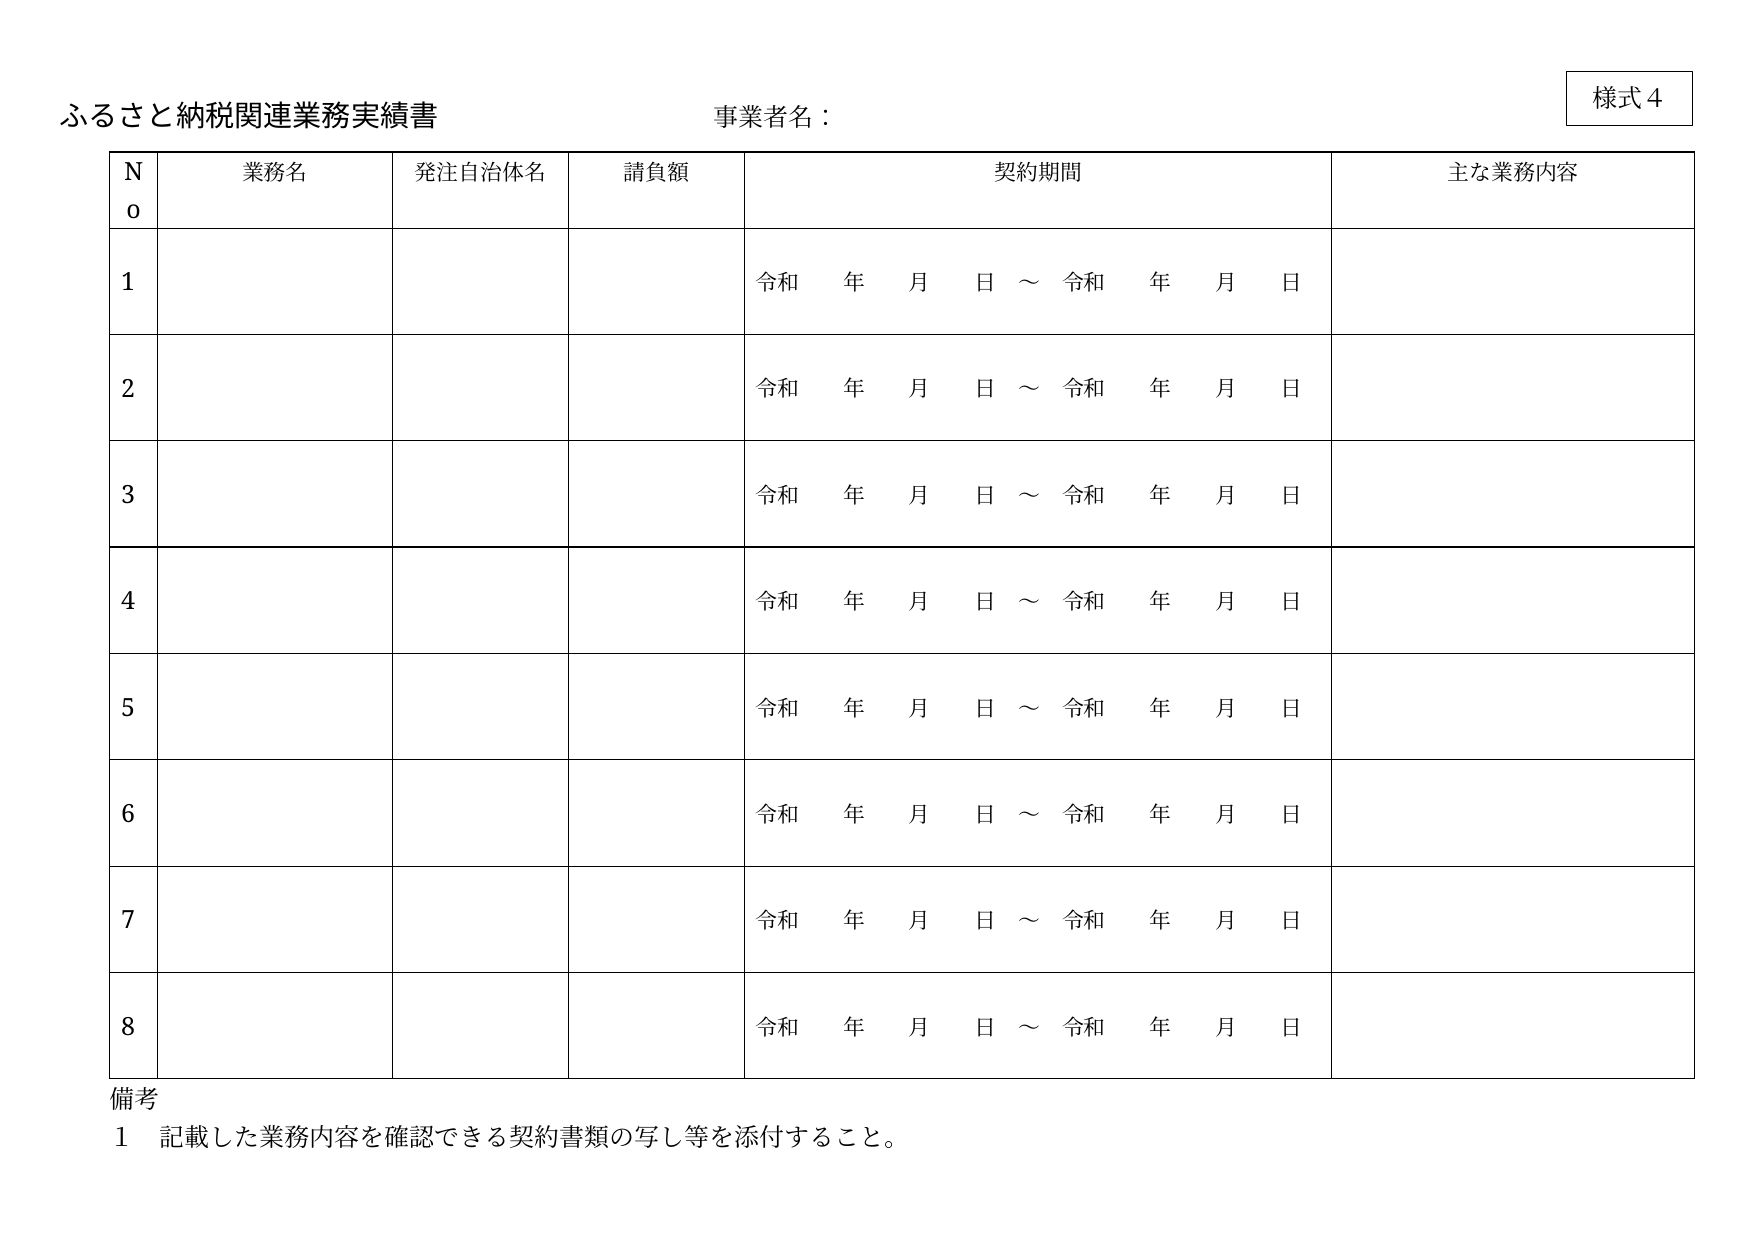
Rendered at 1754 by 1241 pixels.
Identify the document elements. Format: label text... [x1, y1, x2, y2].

table_cell [1332, 441, 1694, 546]
table_cell [158, 867, 392, 972]
table_cell 令和 年 月 日 ～ 令和 年 月 日 [745, 335, 1331, 440]
table_cell [158, 335, 392, 440]
table_cell [569, 760, 744, 866]
table_cell [393, 548, 568, 653]
table_cell 令和 年 月 日 ～ 令和 年 月 日 [745, 441, 1331, 546]
text １ 記載した業務内容を確認できる契約書類の写し等を添付すること。 [59, 1117, 1695, 1154]
table_cell [569, 441, 744, 546]
table_cell [393, 867, 568, 972]
text 備考 [59, 1079, 1695, 1117]
table_cell 令和 年 月 日 ～ 令和 年 月 日 [745, 867, 1331, 972]
table_cell 3 [110, 441, 157, 546]
table_cell [1332, 548, 1694, 653]
table_cell [393, 654, 568, 759]
table_cell [1332, 867, 1694, 972]
table_cell [158, 654, 392, 759]
table_cell 令和 年 月 日 ～ 令和 年 月 日 [745, 548, 1331, 653]
table_cell [1332, 229, 1694, 334]
table_cell [569, 973, 744, 1078]
table_cell [569, 335, 744, 440]
table_cell [1332, 973, 1694, 1078]
table_cell [393, 973, 568, 1078]
table_cell [1332, 335, 1694, 440]
table_cell [393, 760, 568, 866]
table_cell [158, 973, 392, 1078]
table_cell [158, 441, 392, 546]
table_cell [569, 867, 744, 972]
text ふるさと納税関連業務実績書 事業者名： [59, 76, 1695, 151]
table_cell 4 [110, 548, 157, 653]
table_cell [569, 654, 744, 759]
table_header 請負額 [569, 153, 744, 227]
table_header No [110, 153, 157, 227]
table_cell 1 [110, 229, 157, 334]
table_cell [393, 441, 568, 546]
table_cell 令和 年 月 日 ～ 令和 年 月 日 [745, 760, 1331, 866]
table_header 主な業務内容 [1332, 153, 1694, 227]
table_cell 令和 年 月 日 ～ 令和 年 月 日 [745, 229, 1331, 334]
table_cell 2 [110, 335, 157, 440]
table_cell 8 [110, 973, 157, 1078]
table_header 発注自治体名 [393, 153, 568, 227]
table_header 契約期間 [745, 153, 1331, 227]
table_cell 5 [110, 654, 157, 759]
table_cell [569, 229, 744, 334]
table_cell [569, 548, 744, 653]
table_cell [158, 229, 392, 334]
table_cell [393, 335, 568, 440]
table_cell 令和 年 月 日 ～ 令和 年 月 日 [745, 973, 1331, 1078]
table_header 業務名 [158, 153, 392, 227]
table_cell [393, 229, 568, 334]
table_cell 6 [110, 760, 157, 866]
table_cell [1332, 760, 1694, 866]
table_cell 令和 年 月 日 ～ 令和 年 月 日 [745, 654, 1331, 759]
table_cell [158, 548, 392, 653]
table_cell [1332, 654, 1694, 759]
table_cell [158, 760, 392, 866]
table_cell 7 [110, 867, 157, 972]
